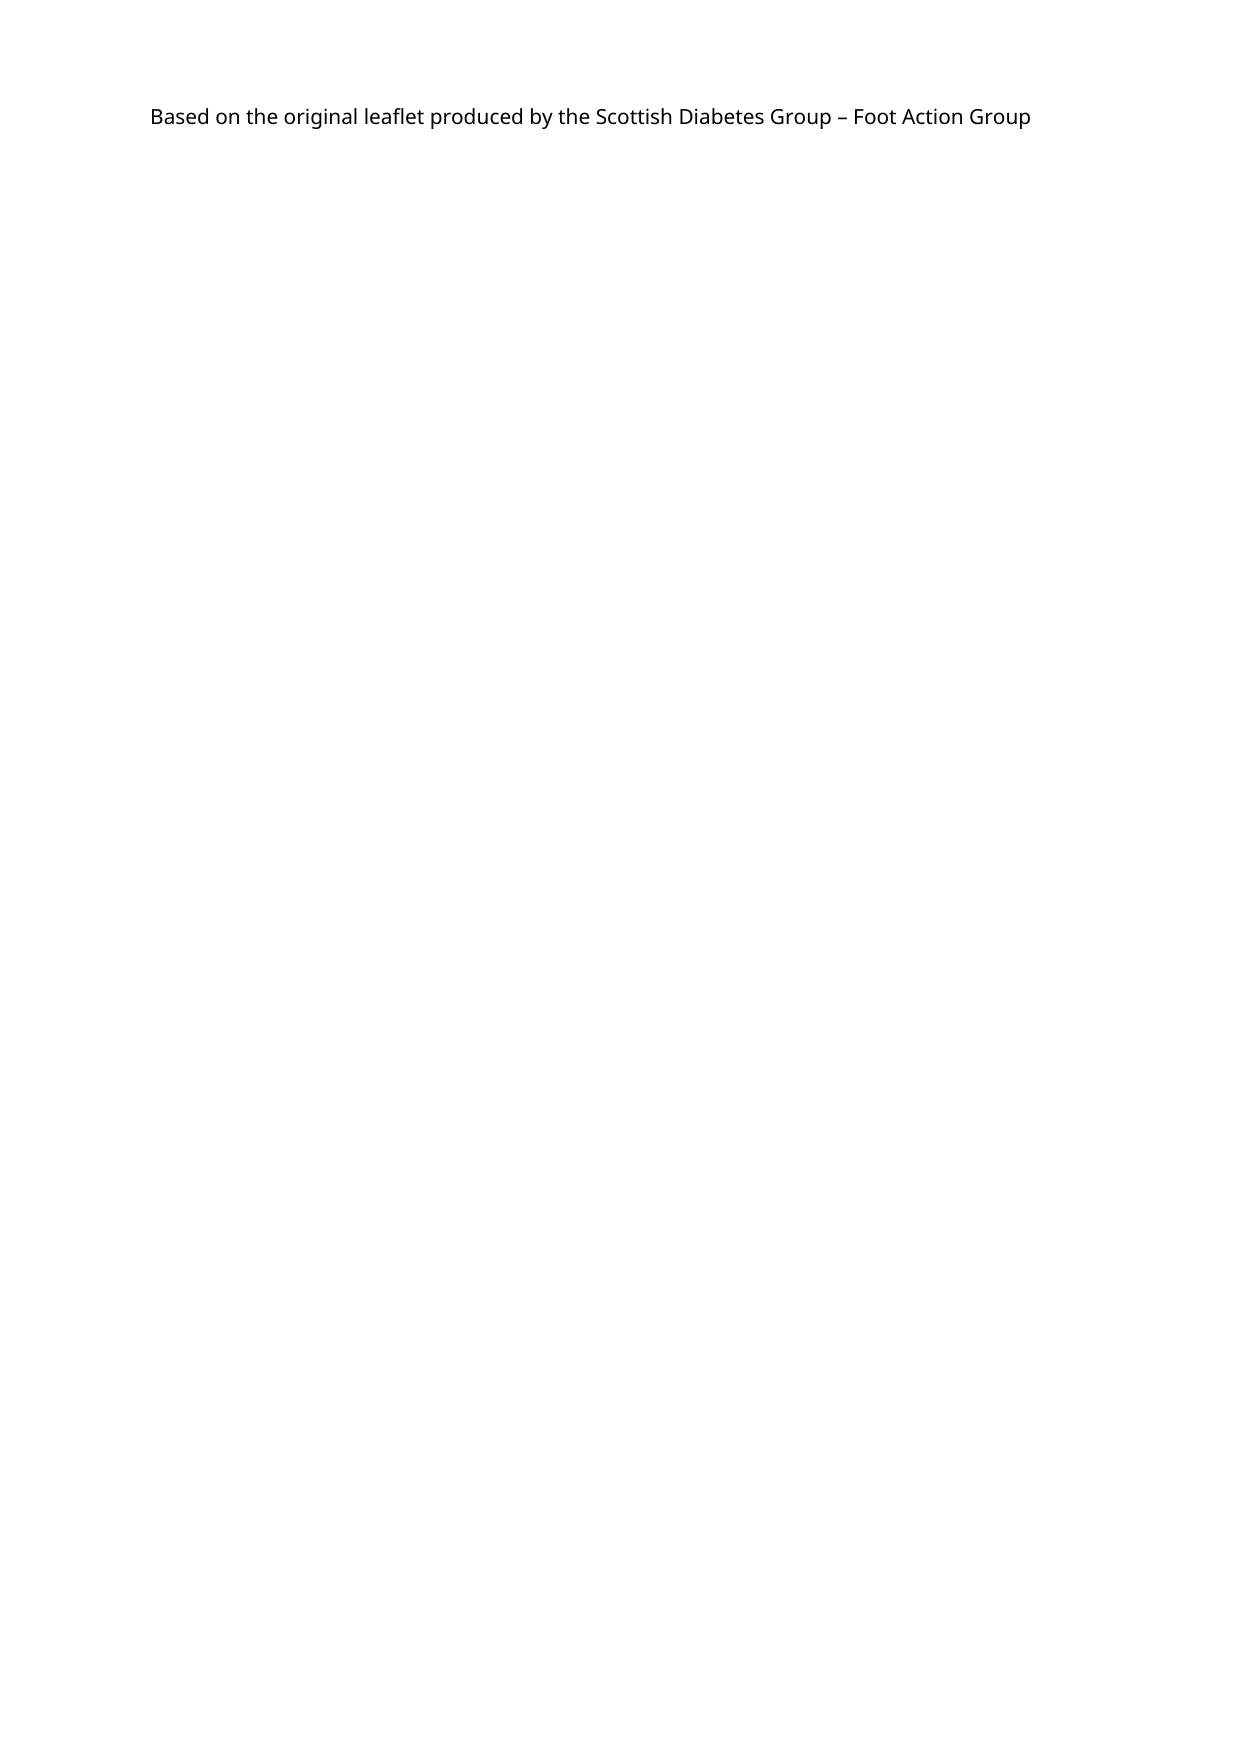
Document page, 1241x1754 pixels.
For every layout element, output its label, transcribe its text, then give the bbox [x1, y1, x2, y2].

text Based on the original leaflet produced by the Scottish Diabetes Group – Foot Action Group [150, 102, 1090, 131]
